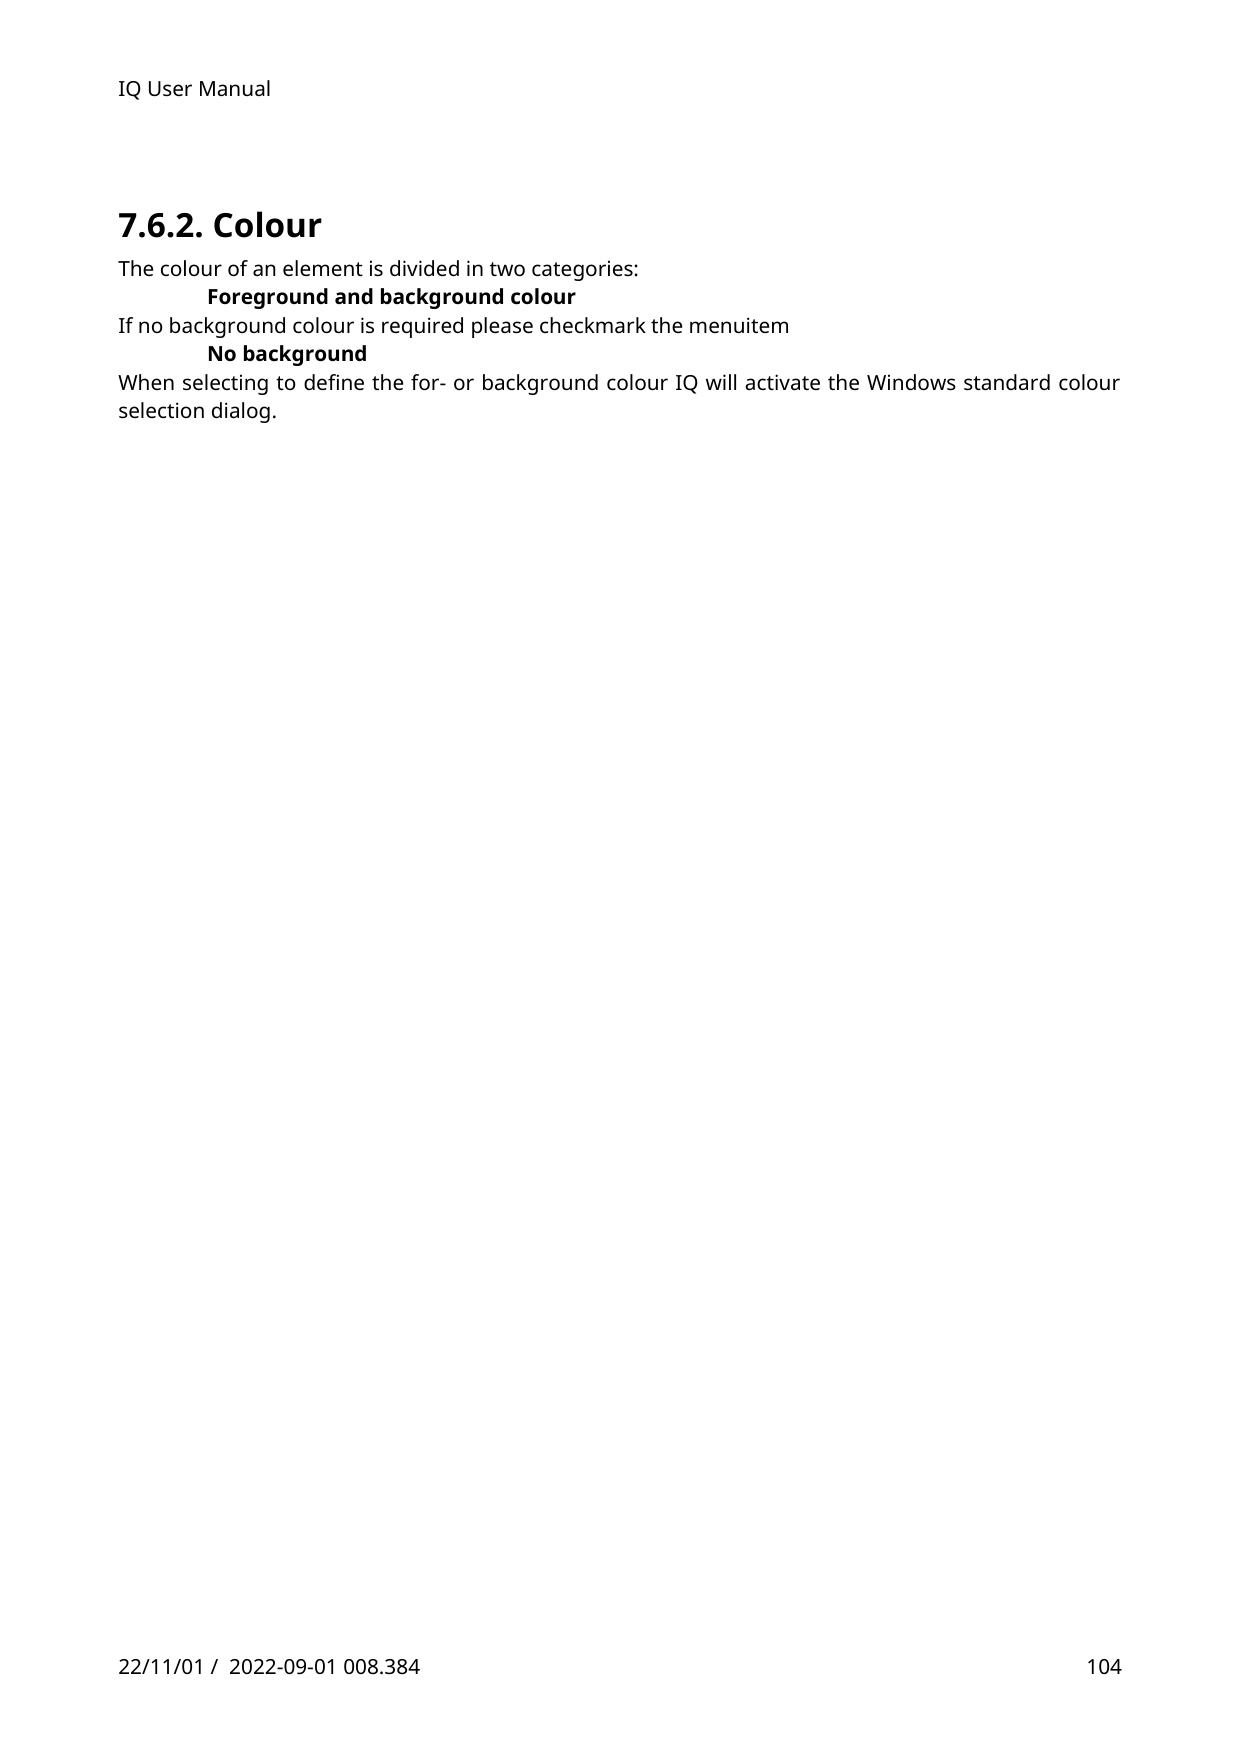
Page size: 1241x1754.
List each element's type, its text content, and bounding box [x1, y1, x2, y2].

subtitle 7.6.2. Colour [118, 202, 1122, 248]
text Foreground and background colour [207, 282, 1122, 311]
text No background [207, 339, 1122, 368]
text When selecting to define the for- or background colour IQ will activate the Windows standard colour selection dialog. [118, 368, 1122, 424]
text If no background colour is required please checkmark the menuitem [118, 311, 1122, 339]
text The colour of an element is divided in two categories: [118, 254, 1122, 282]
